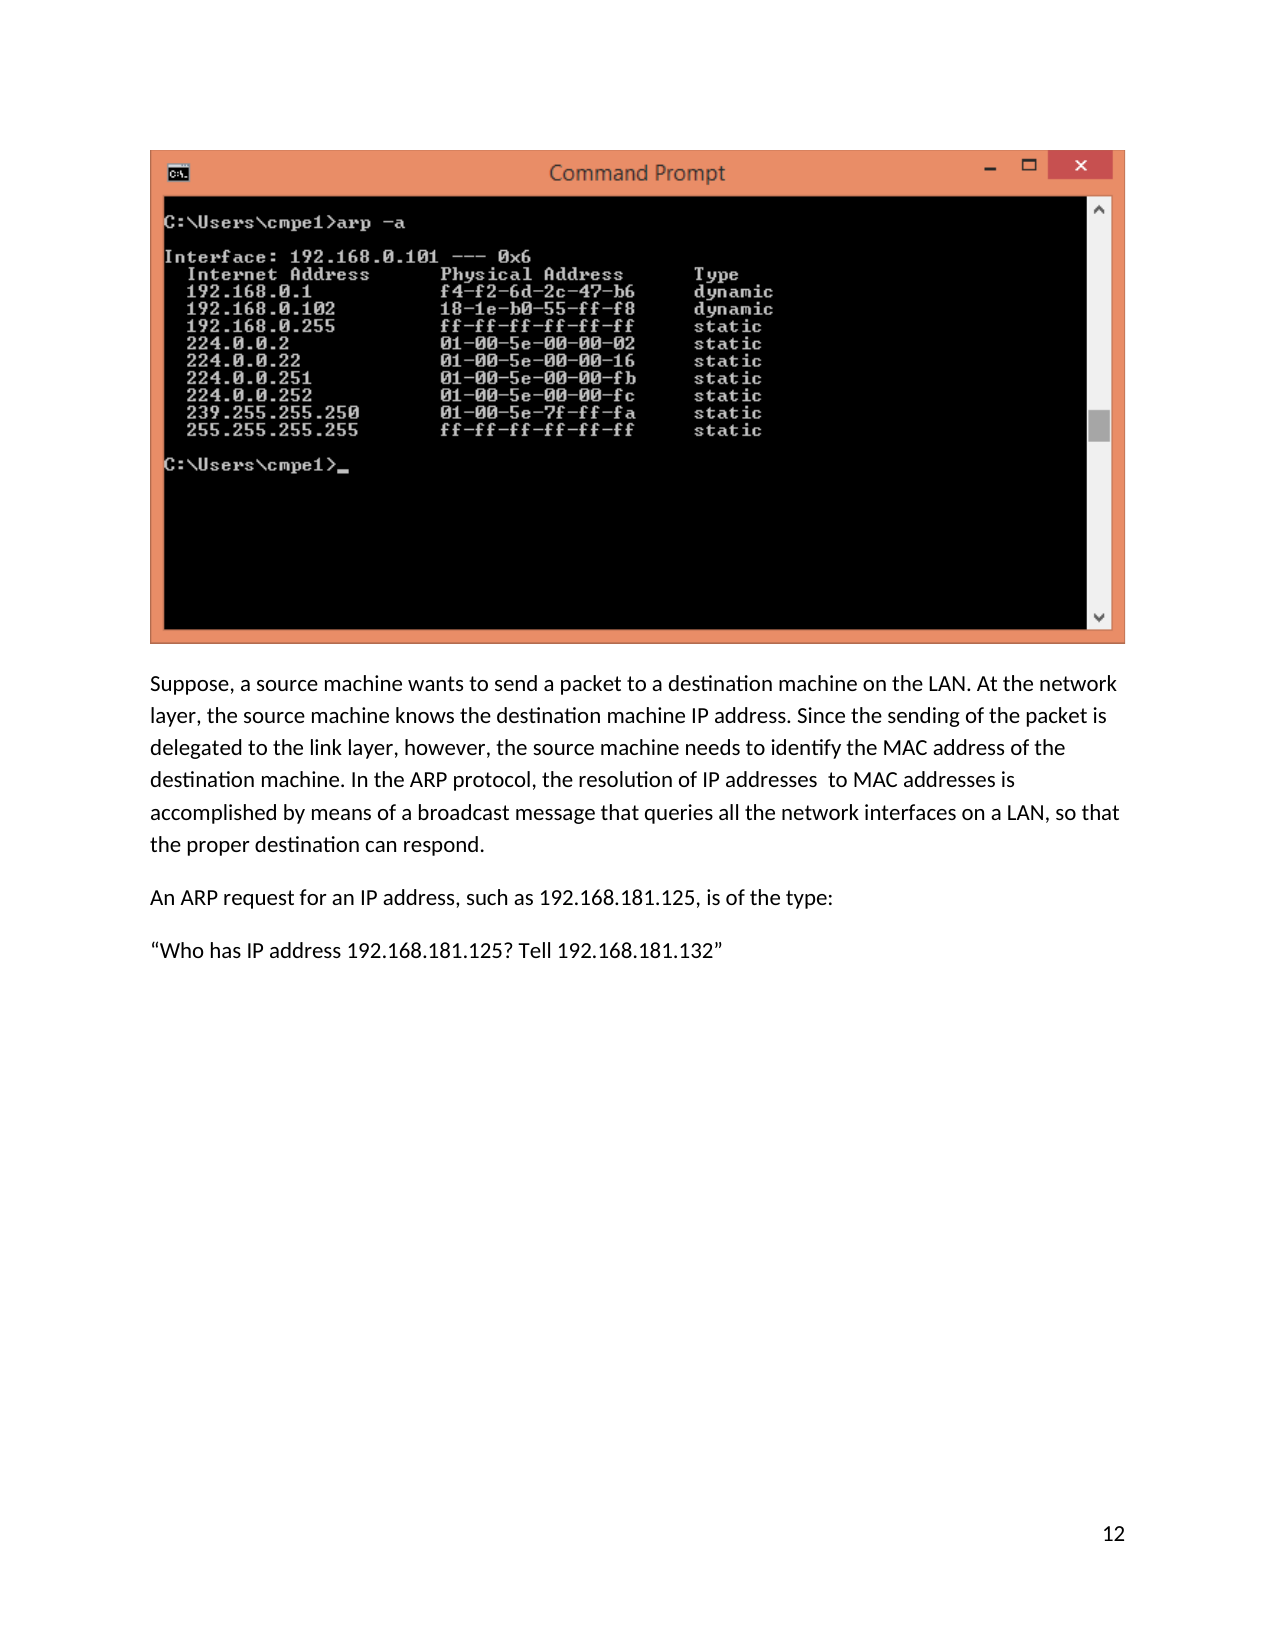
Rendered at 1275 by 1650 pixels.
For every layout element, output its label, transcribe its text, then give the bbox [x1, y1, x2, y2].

picture [150, 150, 1125, 644]
text Suppose, a source machine wants to send a packet to a destination machine on the LAN. At the network layer, the source machine knows the destination machine IP address. Since the sending of the packet is delegated to the link layer, however, the source machine needs to identify the MAC address of the destination machine. In the ARP protocol, the resolution of IP addresses to MAC addresses is accomplished by means of a broadcast message that queries all the network interfaces on a LAN, so that the proper destination can respond. [150, 669, 1125, 858]
text An ARP request for an IP address, such as 192.168.181.125, is of the type: [150, 883, 1125, 911]
text “Who has IP address 192.168.181.125? Tell 192.168.181.132” [150, 936, 1125, 964]
